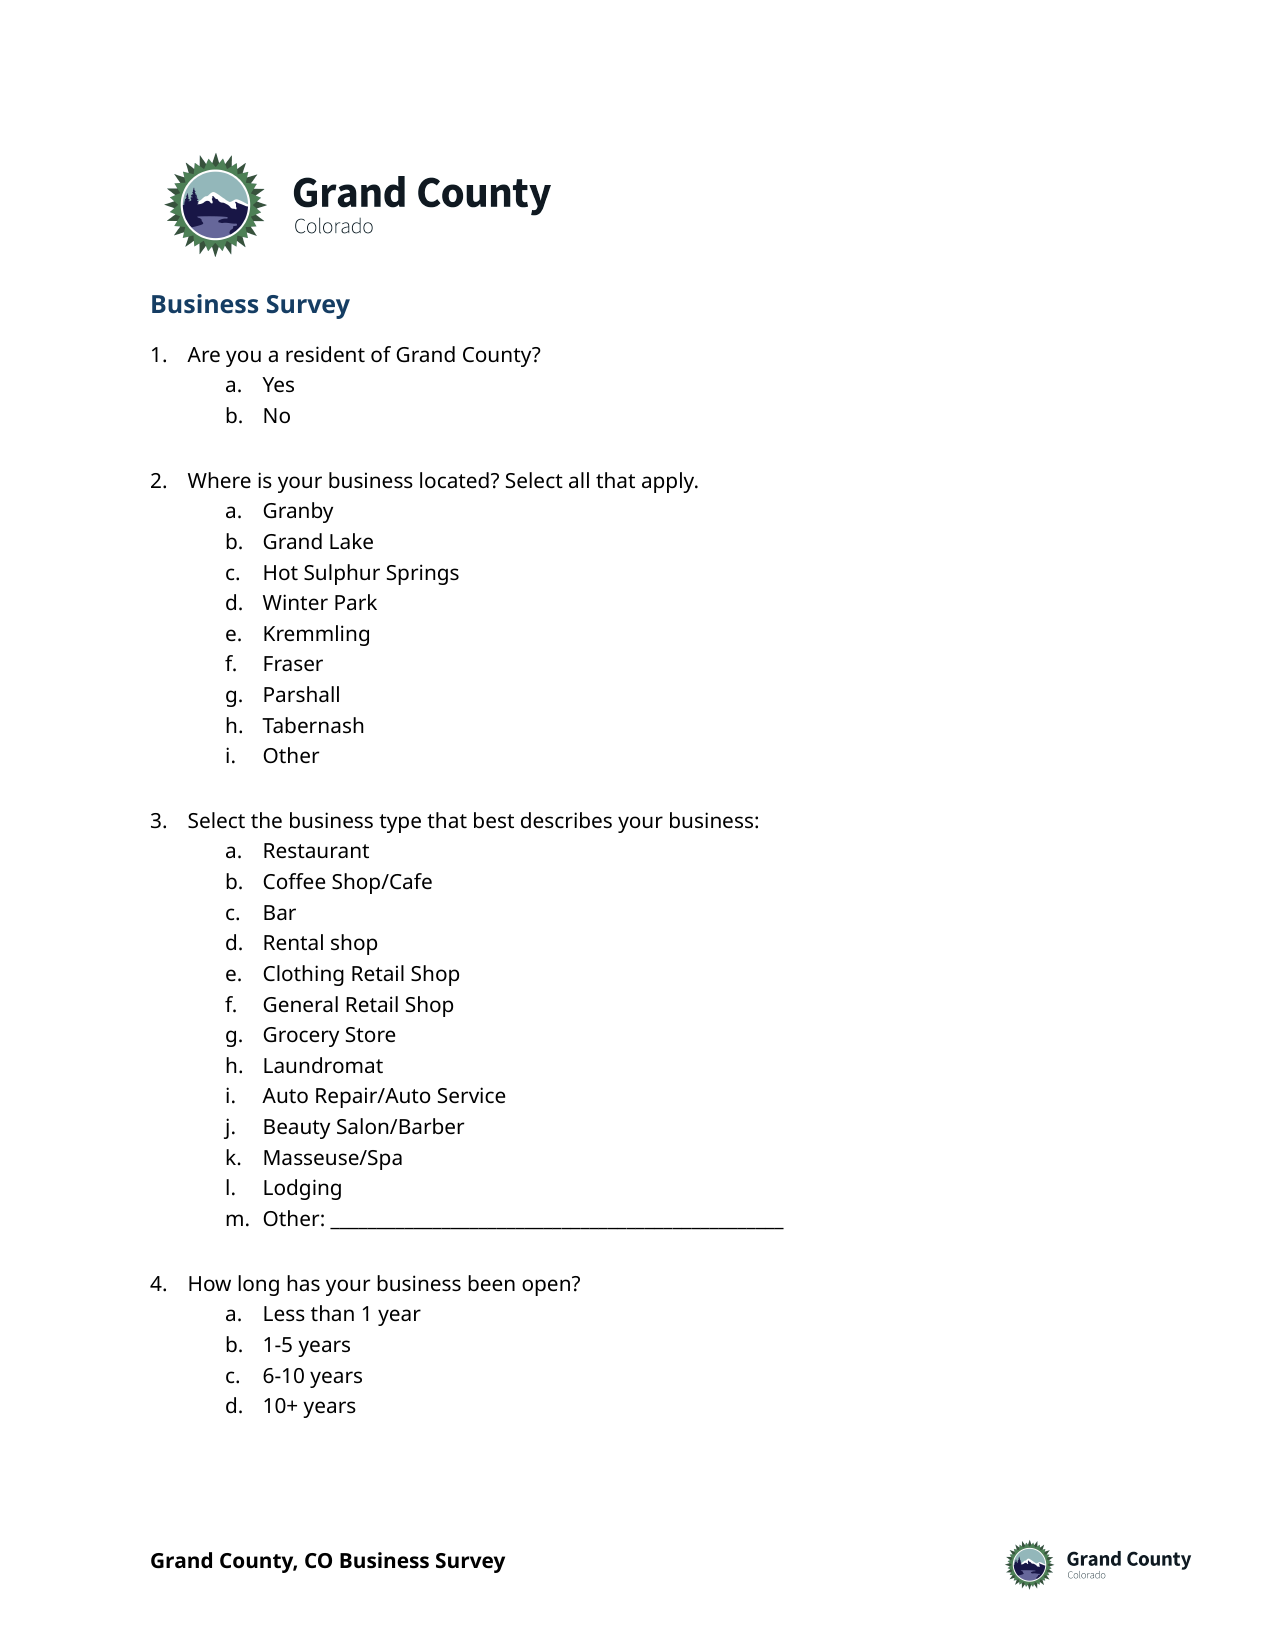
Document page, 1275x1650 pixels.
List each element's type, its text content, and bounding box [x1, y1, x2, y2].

list Bar [225, 898, 1125, 926]
list General Retail Shop [225, 990, 1125, 1018]
list Other: _________________________________________________ [225, 1204, 1125, 1266]
list Grocery Store [225, 1020, 1125, 1049]
list Winter Park [225, 588, 1125, 617]
list Grand Lake [225, 527, 1125, 555]
list 1-5 years [225, 1330, 1125, 1358]
list How long has your business been open? [150, 1269, 1125, 1297]
list Hot Sulphur Springs [225, 558, 1125, 586]
list Lodging [225, 1173, 1125, 1202]
list Granby [225, 496, 1125, 525]
list Beauty Salon/Barber [225, 1112, 1125, 1141]
list Select the business type that best describes your business: [150, 806, 1125, 834]
list No [225, 401, 1125, 463]
list Restaurant [225, 837, 1125, 865]
list Where is your business located? Select all that apply. [150, 466, 1125, 494]
list Fraser [225, 649, 1125, 678]
list Are you a resident of Grand County? [150, 340, 1125, 368]
list Kremmling [225, 619, 1125, 647]
list Auto Repair/Auto Service [225, 1082, 1125, 1110]
picture [998, 1538, 1199, 1595]
list Yes [225, 370, 1125, 399]
list Parshall [225, 680, 1125, 708]
list Clothing Retail Shop [225, 959, 1125, 988]
list Laundromat [225, 1051, 1125, 1079]
list Rental shop [225, 928, 1125, 957]
list Coffee Shop/Cafe [225, 867, 1125, 896]
list Tabernash [225, 711, 1125, 739]
list Less than 1 year [225, 1299, 1125, 1328]
picture [150, 150, 567, 268]
text Business Survey [150, 286, 1125, 320]
list Masseuse/Spa [225, 1143, 1125, 1171]
list 6-10 years [225, 1361, 1125, 1389]
list Other [225, 741, 1125, 803]
list 10+ years [225, 1391, 1125, 1453]
